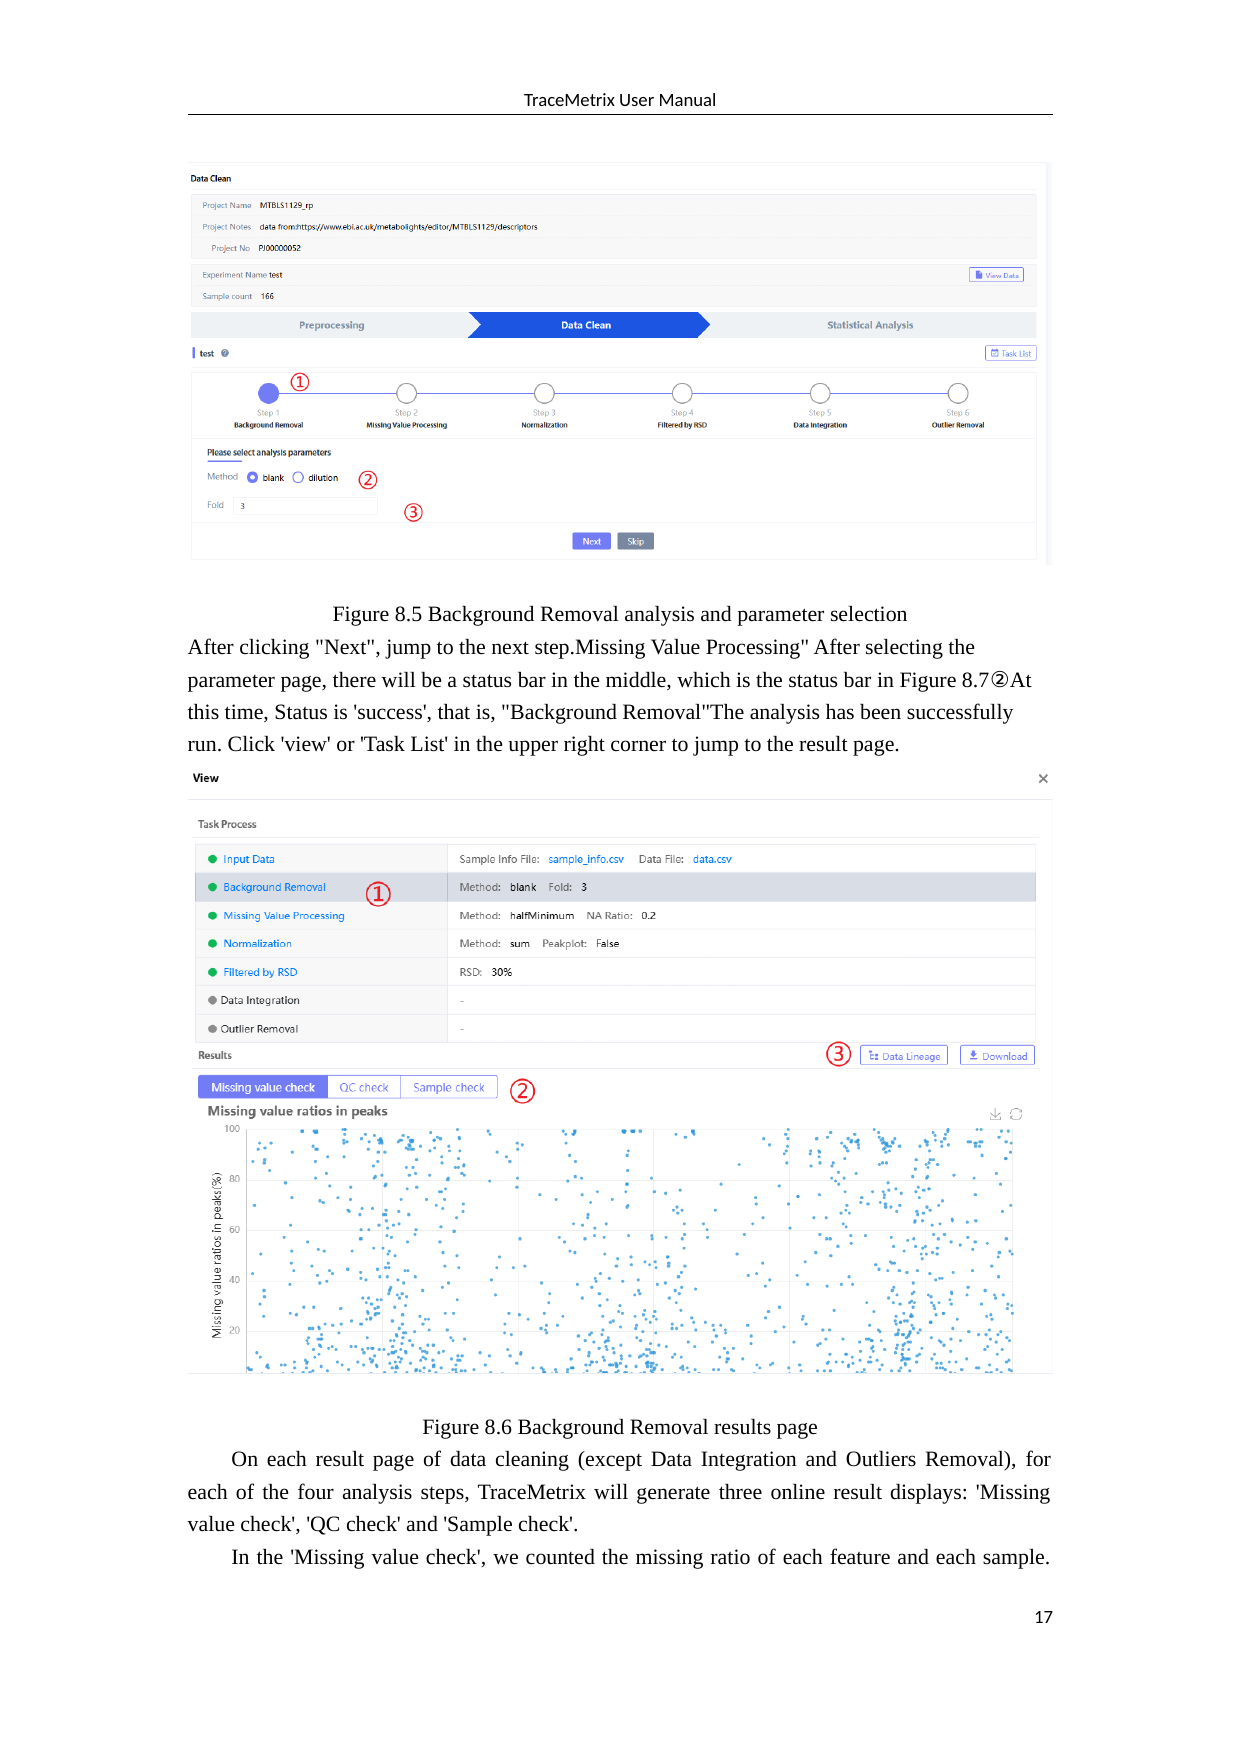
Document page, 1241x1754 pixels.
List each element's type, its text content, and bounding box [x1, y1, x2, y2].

picture [187, 162, 1053, 565]
text Figure 8.6 Background Removal results page [187, 1410, 1053, 1443]
picture [187, 760, 1053, 1382]
text On each result page of data cleaning (except Data Integration and Outliers Removal), for each of the four analysis steps, TraceMetrix will generate three online result displays: 'Missing value check', 'QC check' and 'Sample check'. [187, 1443, 1053, 1540]
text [187, 1540, 1053, 1573]
text After clicking "Next", jump to the next step.Missing Value Processing" After selecting the parameter page, there will be a status bar in the middle, which is the status bar in Figure 8.7②At this time, Status is 'success', that is, "Background Removal"The analysis has been successfully run. Click 'view' or 'Task List' in the upper right corner to jump to the result page. [187, 630, 1053, 760]
text Figure 8.5 Background Removal analysis and parameter selection [187, 598, 1053, 630]
